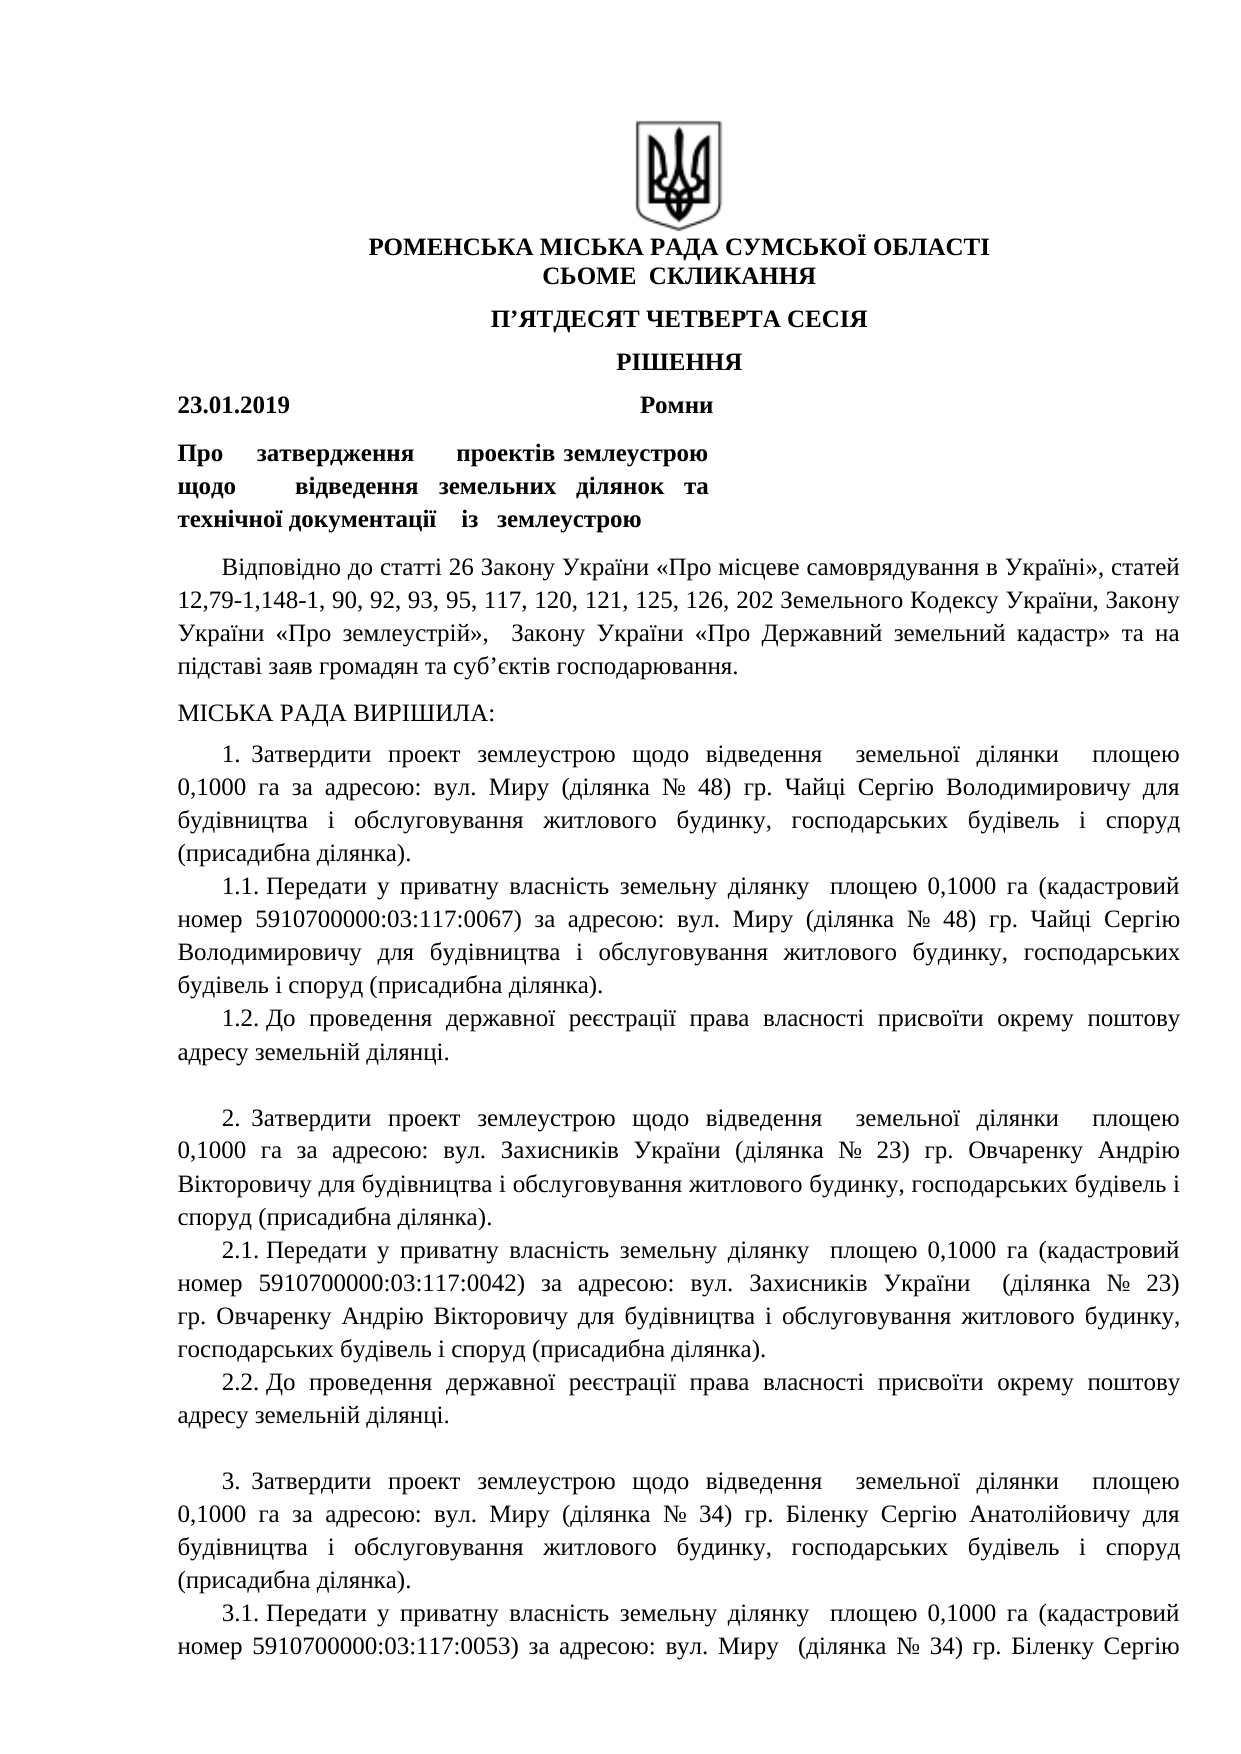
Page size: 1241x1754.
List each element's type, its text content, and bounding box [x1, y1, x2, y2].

picture [633, 118, 726, 233]
list Затвердити проект землеустрою щодо відведення земельної ділянки площею 0,1000 га за адресою: вул. Миру (ділянка № 48) гр. Чайці Сергію Володимировичу для будівництва і обслуговування житлового будинку, господарських будівель і споруд (присадибна ділянка). [177, 739, 1181, 867]
list До проведення державної реєстрації права власності присвоїти окрему поштову адресу земельній ділянці. [177, 1367, 1181, 1428]
text 23.01.2019 Ромни [177, 390, 1181, 419]
subtitle П’ЯТДЕСЯТ ЧЕТВЕРТА СЕСІЯ [177, 304, 1181, 333]
text СЬОМЕ СКЛИКАННЯ [177, 261, 1181, 290]
text МІСЬКА РАДА ВИРІШИЛА: [177, 698, 1181, 727]
list Передати у приватну власність земельну ділянку площею 0,1000 га (кадастровий номер 5910700000:03:117:0042) за адресою: вул. Захисників України (ділянка № 23) гр. Овчаренку Андрію Вікторовичу для будівництва і обслуговування житлового будинку, господарських будівель і споруд (присадибна ділянка). [177, 1235, 1181, 1362]
subtitle РІШЕННЯ [177, 347, 1181, 376]
text РОМЕНСЬКА МІСЬКА РАДА СУМСЬКОЇ ОБЛАСТІ [177, 232, 1181, 261]
list Затвердити проект землеустрою щодо відведення земельної ділянки площею 0,1000 га за адресою: вул. Миру (ділянка № 34) гр. Біленку Сергію Анатолійовичу для будівництва і обслуговування житлового будинку, господарських будівель і споруд (присадибна ділянка). [177, 1466, 1181, 1594]
list До проведення державної реєстрації права власності присвоїти окрему поштову адресу земельній ділянці. [177, 1003, 1181, 1065]
list Передати у приватну власність земельну ділянку площею 0,1000 га (кадастровий номер 5910700000:03:117:0067) за адресою: вул. Миру (ділянка № 48) гр. Чайці Сергію Володимировичу для будівництва і обслуговування житлового будинку, господарських будівель і споруд (присадибна ділянка). [177, 871, 1181, 999]
subtitle Про затвердження проектів землеустрою щодо відведення земельних ділянок та технічної документації із землеустрою [177, 438, 709, 533]
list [177, 1598, 1181, 1660]
list Затвердити проект землеустрою щодо відведення земельної ділянки площею 0,1000 га за адресою: вул. Захисників України (ділянка № 23) гр. Овчаренку Андрію Вікторовичу для будівництва і обслуговування житлового будинку, господарських будівель і споруд (присадибна ділянка). [177, 1103, 1181, 1230]
text Відповідно до статті 26 Закону України «Про місцеве самоврядування в Україні», статей 12,79-1,148-1, 90, 92, 93, 95, 117, 120, 121, 125, 126, 202 Земельного Кодексу України, Закону України «Про землеустрій», Закону України «Про Державний земельний кадастр» та на підставі заяв громадян та суб’єктів господарювання. [177, 552, 1181, 679]
